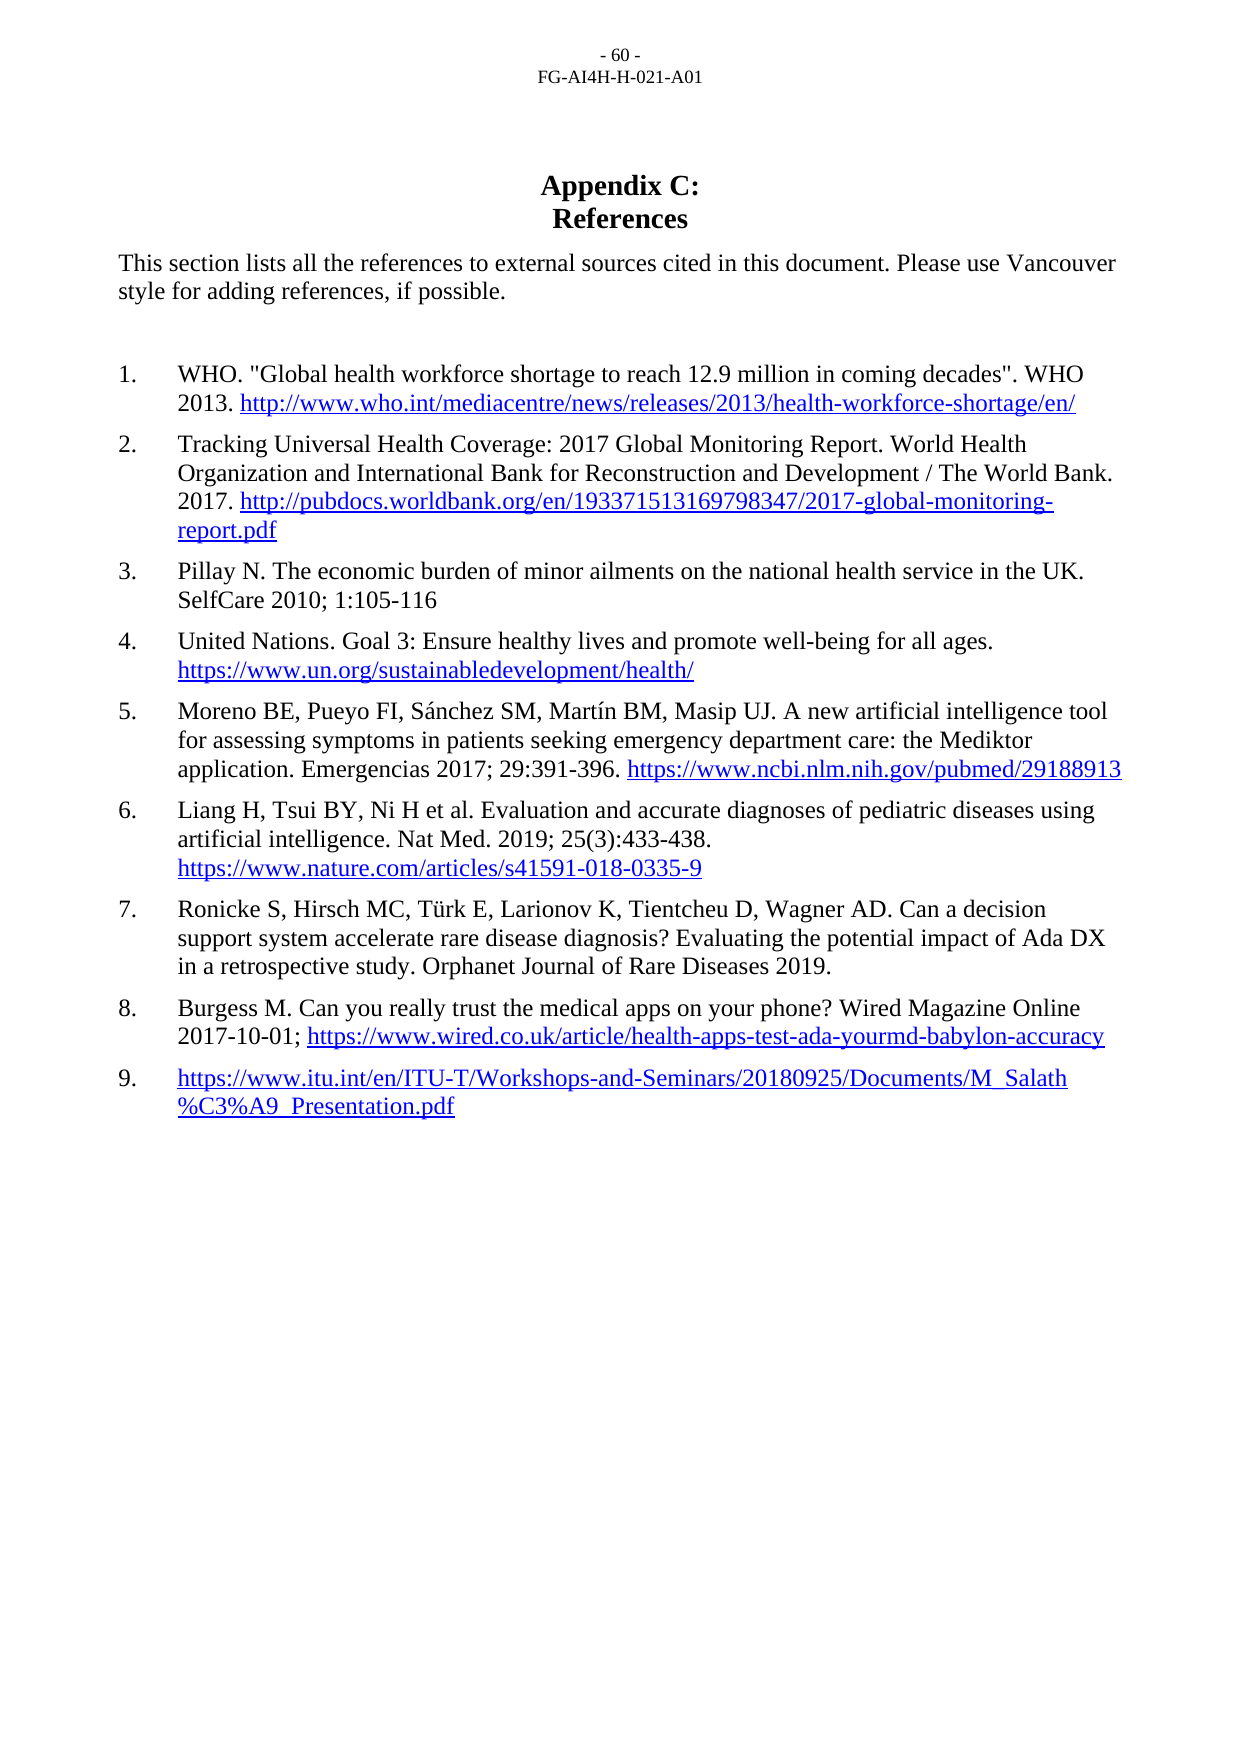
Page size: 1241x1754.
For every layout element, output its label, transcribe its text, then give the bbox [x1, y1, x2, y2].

list Ronicke S, Hirsch MC, Türk E, Larionov K, Tientcheu D, Wagner AD. Can a decision support system accelerate rare disease diagnosis? Evaluating the potential impact of Ada DX in a retrospective study. Orphanet Journal of Rare Diseases 2019. [118, 894, 1122, 980]
list United Nations. Goal 3: Ensure healthy lives and promote well-being for all ages. https://www.un.org/sustainabledevelopment/health/ [118, 626, 1122, 684]
list https://www.itu.int/en/ITU-T/Workshops-and-Seminars/20180925/Documents/M_Salath%C3%A9_Presentation.pdf [118, 1063, 1122, 1120]
list Moreno BE, Pueyo FI, Sánchez SM, Martín BM, Masip UJ. A new artificial intelligence tool for assessing symptoms in patients seeking emergency department care: the Mediktor application. Emergencias 2017; 29:391-396. https://www.ncbi.nlm.nih.gov/pubmed/29188913 [118, 696, 1122, 783]
list Tracking Universal Health Coverage: 2017 Global Monitoring Report. World Health Organization and International Bank for Reconstruction and Development / The World Bank. 2017. http://pubdocs.worldbank.org/en/193371513169798347/2017-global-monitoring-report.pdf [118, 429, 1122, 544]
list WHO. "Global health workforce shortage to reach 12.9 million in coming decades". WHO 2013. http://www.who.int/mediacentre/news/releases/2013/health-workforce-shortage/en/ [118, 359, 1122, 416]
list Burgess M. Can you really trust the medical apps on your phone? Wired Magazine Online 2017-10-01; https://www.wired.co.uk/article/health-apps-test-ada-yourmd-babylon-accuracy [118, 993, 1122, 1050]
text This section lists all the references to external sources cited in this document. Please use Vancouver style for adding references, if possible. [118, 248, 1122, 305]
list Pillay N. The economic burden of minor ailments on the national health service in the UK. SelfCare 2010; 1:105-116 [118, 556, 1122, 614]
title Appendix C: References [118, 168, 1122, 235]
list Liang H, Tsui BY, Ni H et al. Evaluation and accurate diagnoses of pediatric diseases using artificial intelligence. Nat Med. 2019; 25(3):433-438. https://www.nature.com/articles/s41591-018-0335-9 [118, 795, 1122, 881]
